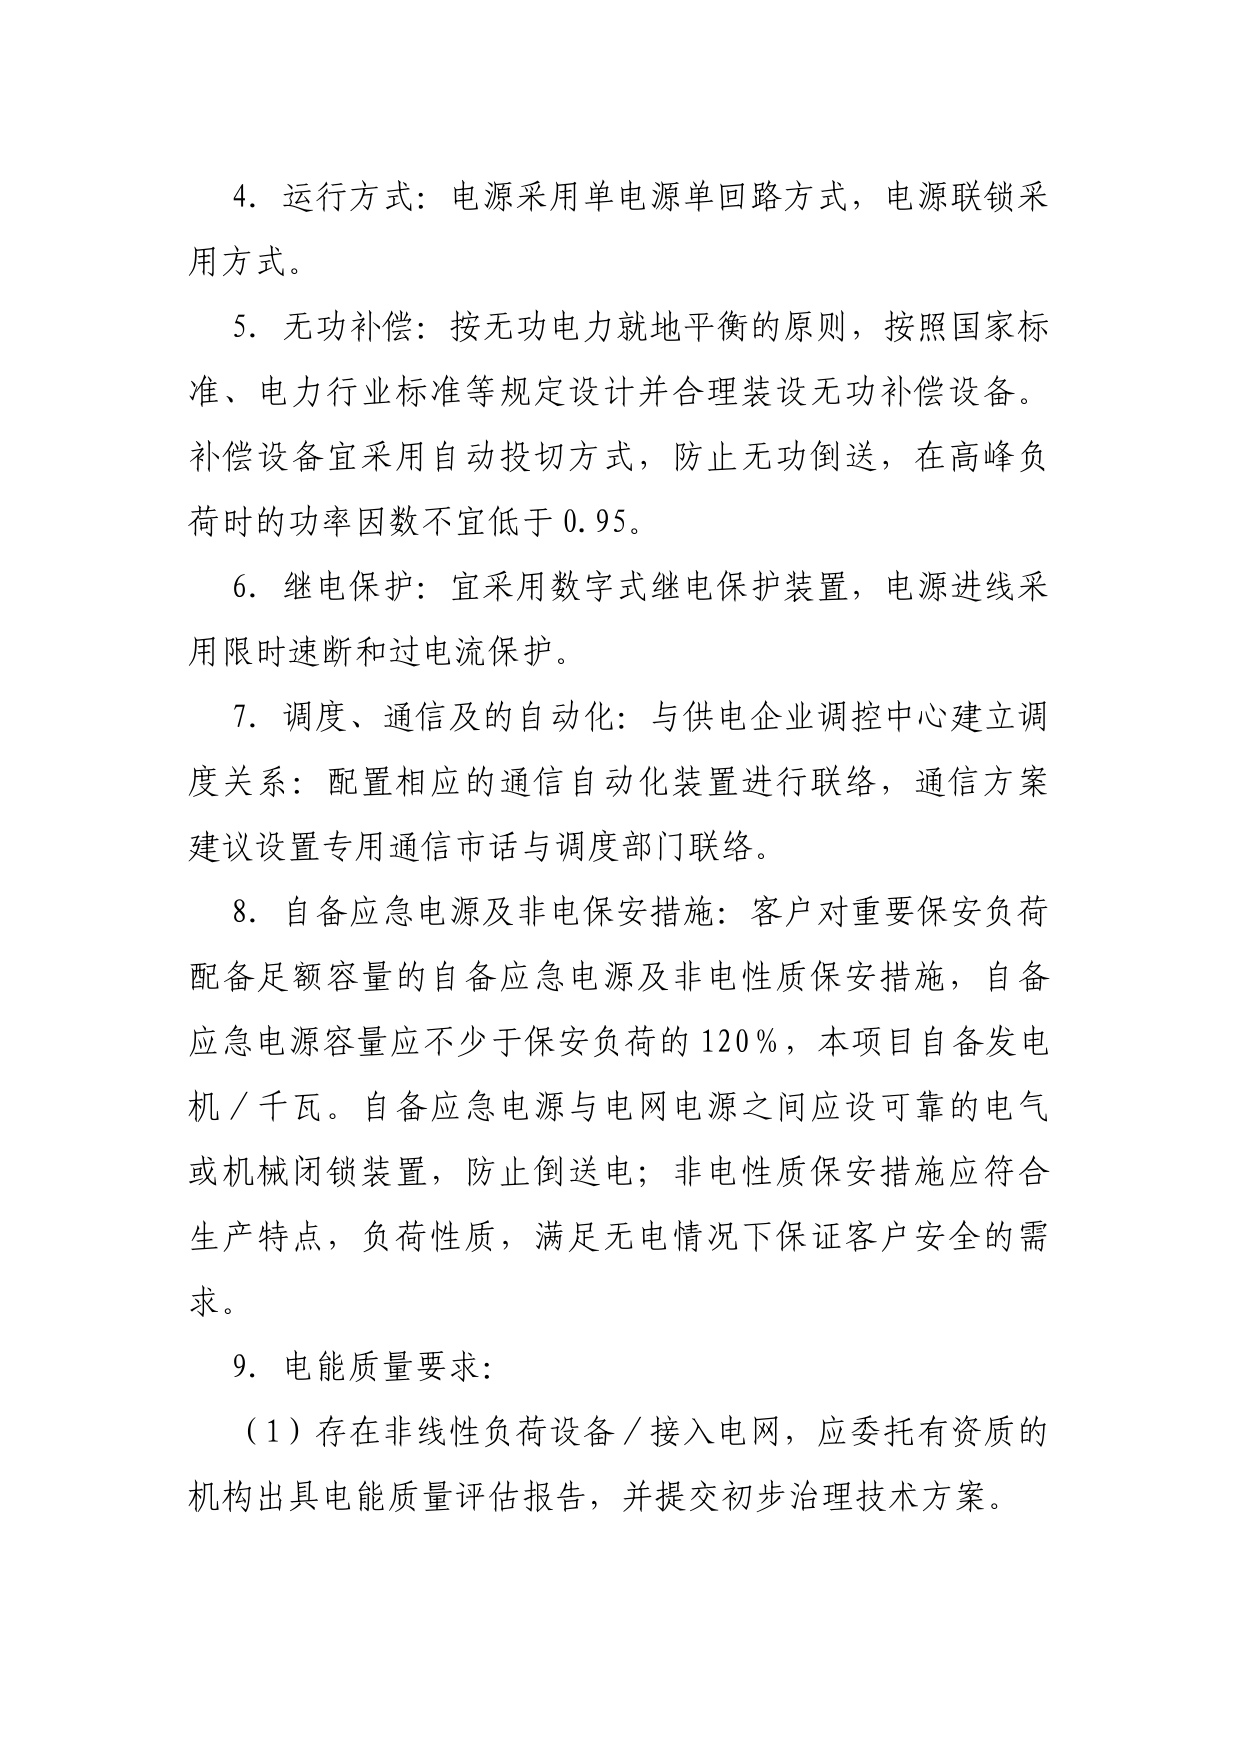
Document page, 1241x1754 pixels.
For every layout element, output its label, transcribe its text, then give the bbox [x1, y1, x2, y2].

text 7．调度、通信及的自动化：与供电企业调控中心建立调度关系：配置相应的通信自动化装置进行联络，通信方案建议设置专用通信市话与调度部门联络。 [187, 682, 1053, 877]
text （1）存在非线性负荷设备／接入电网，应委托有资质的机构出具电能质量评估报告，并提交初步治理技术方案。 [187, 1397, 1053, 1527]
text 9．电能质量要求： [187, 1332, 1053, 1397]
text 4．运行方式：电源采用单电源单回路方式，电源联锁采用方式。 [187, 162, 1053, 292]
text 6．继电保护：宜采用数字式继电保护装置，电源进线采用限时速断和过电流保护。 [187, 552, 1053, 682]
text 5．无功补偿：按无功电力就地平衡的原则，按照国家标准、电力行业标准等规定设计并合理装设无功补偿设备。补偿设备宜采用自动投切方式，防止无功倒送，在高峰负荷时的功率因数不宜低于0.95。 [187, 292, 1053, 552]
text 8．自备应急电源及非电保安措施：客户对重要保安负荷配备足额容量的自备应急电源及非电性质保安措施，自备应急电源容量应不少于保安负荷的120％，本项目自备发电机／千瓦。自备应急电源与电网电源之间应设可靠的电气或机械闭锁装置，防止倒送电；非电性质保安措施应符合生产特点，负荷性质，满足无电情况下保证客户安全的需求。 [187, 877, 1053, 1332]
